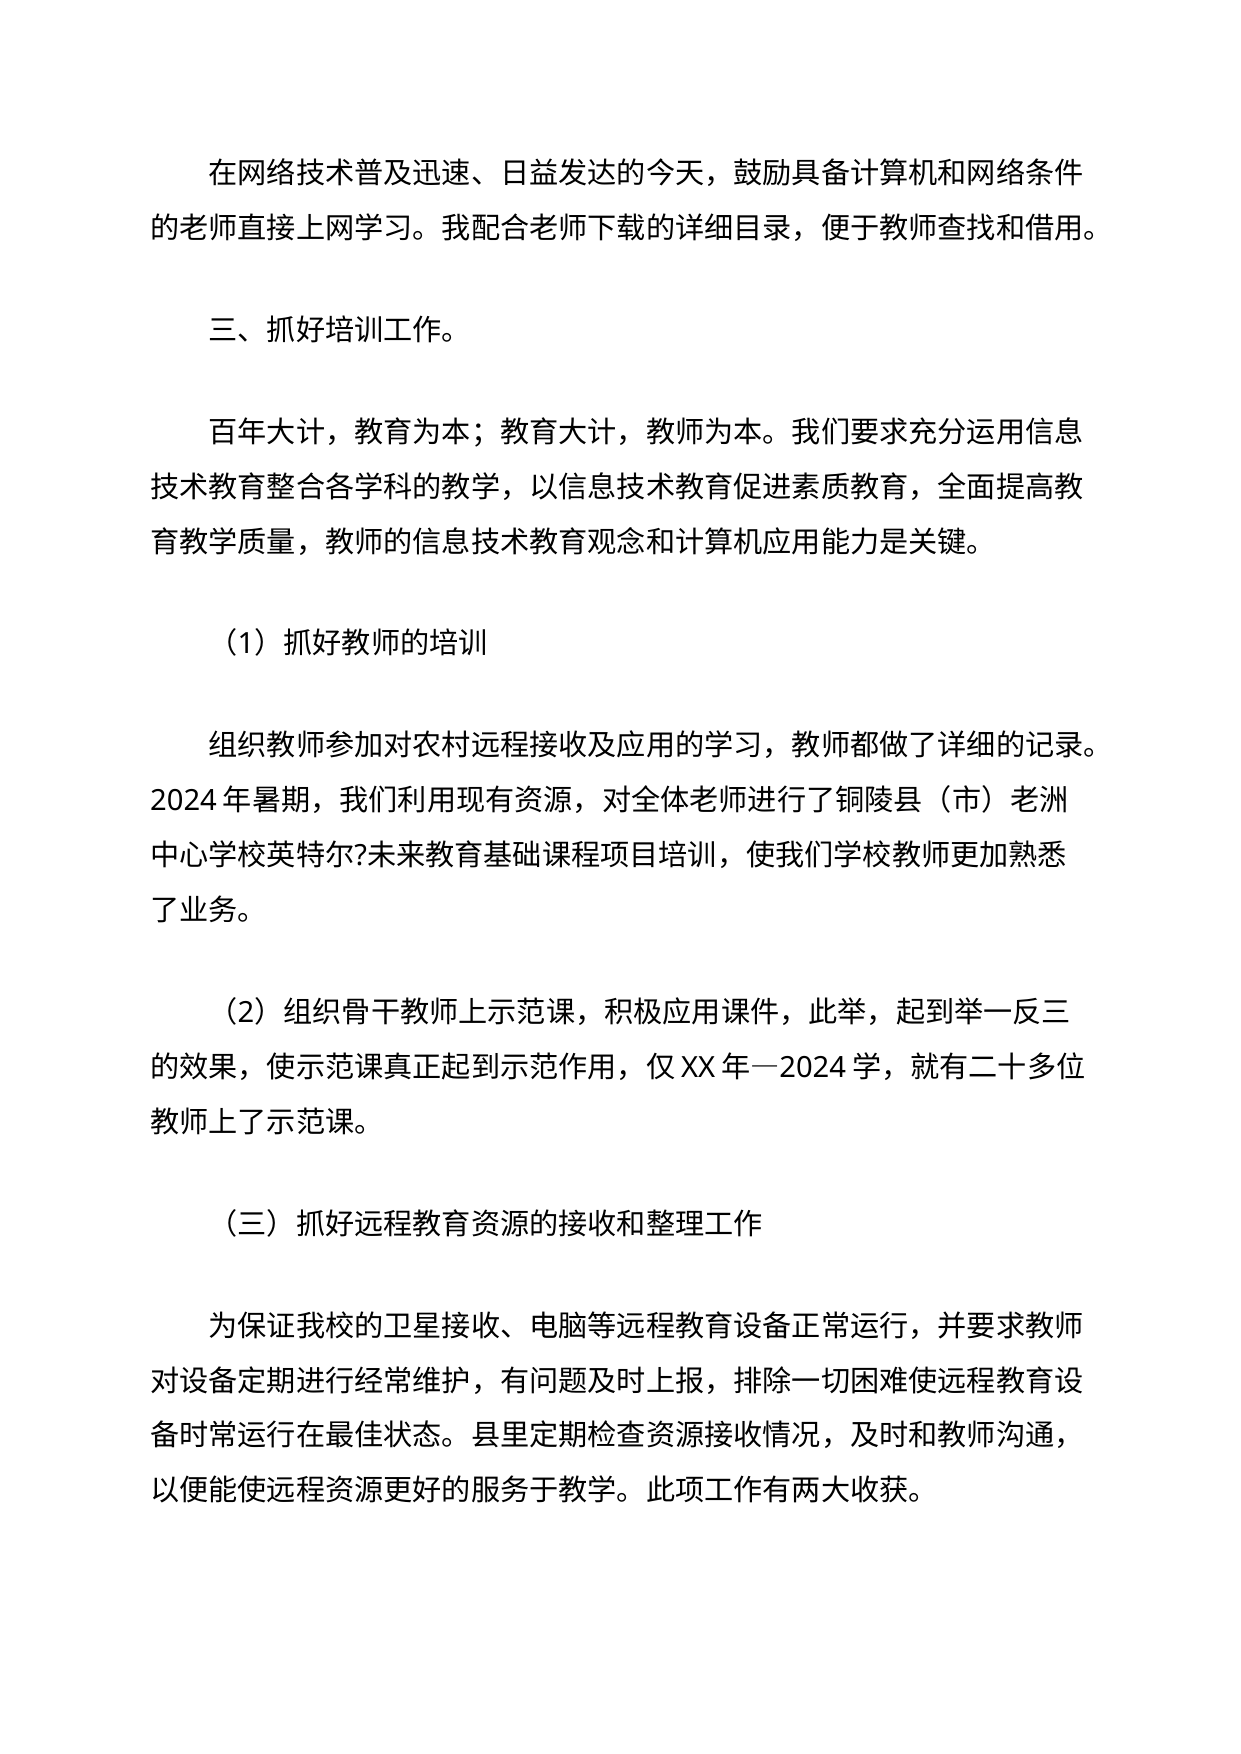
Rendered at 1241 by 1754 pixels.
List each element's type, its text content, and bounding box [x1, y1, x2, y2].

text （1）抓好教师的培训 [150, 620, 1090, 662]
text 组织教师参加对农村远程接收及应用的学习，教师都做了详细的记录。2024年暑期，我们利用现有资源，对全体老师进行了铜陵县（市）老洲中心学校英特尔?未来教育基础课程项目培训，使我们学校教师更加熟悉了业务。 [150, 722, 1090, 929]
text （2）组织骨干教师上示范课，积极应用课件，此举，起到举一反三的效果，使示范课真正起到示范作用，仅XX年—2024学，就有二十多位教师上了示范课。 [150, 989, 1090, 1141]
text 在网络技术普及迅速、日益发达的今天，鼓励具备计算机和网络条件的老师直接上网学习。我配合老师下载的详细目录，便于教师查找和借用。 [150, 150, 1090, 247]
text 三、抓好培训工作。 [150, 307, 1090, 349]
text 为保证我校的卫星接收、电脑等远程教育设备正常运行，并要求教师对设备定期进行经常维护，有问题及时上报，排除一切困难使远程教育设备时常运行在最佳状态。县里定期检查资源接收情况，及时和教师沟通，以便能使远程资源更好的服务于教学。此项工作有两大收获。 [150, 1302, 1090, 1509]
text 百年大计，教育为本；教育大计，教师为本。我们要求充分运用信息技术教育整合各学科的教学，以信息技术教育促进素质教育，全面提高教育教学质量，教师的信息技术教育观念和计算机应用能力是关键。 [150, 408, 1090, 561]
text （三）抓好远程教育资源的接收和整理工作 [150, 1200, 1090, 1243]
